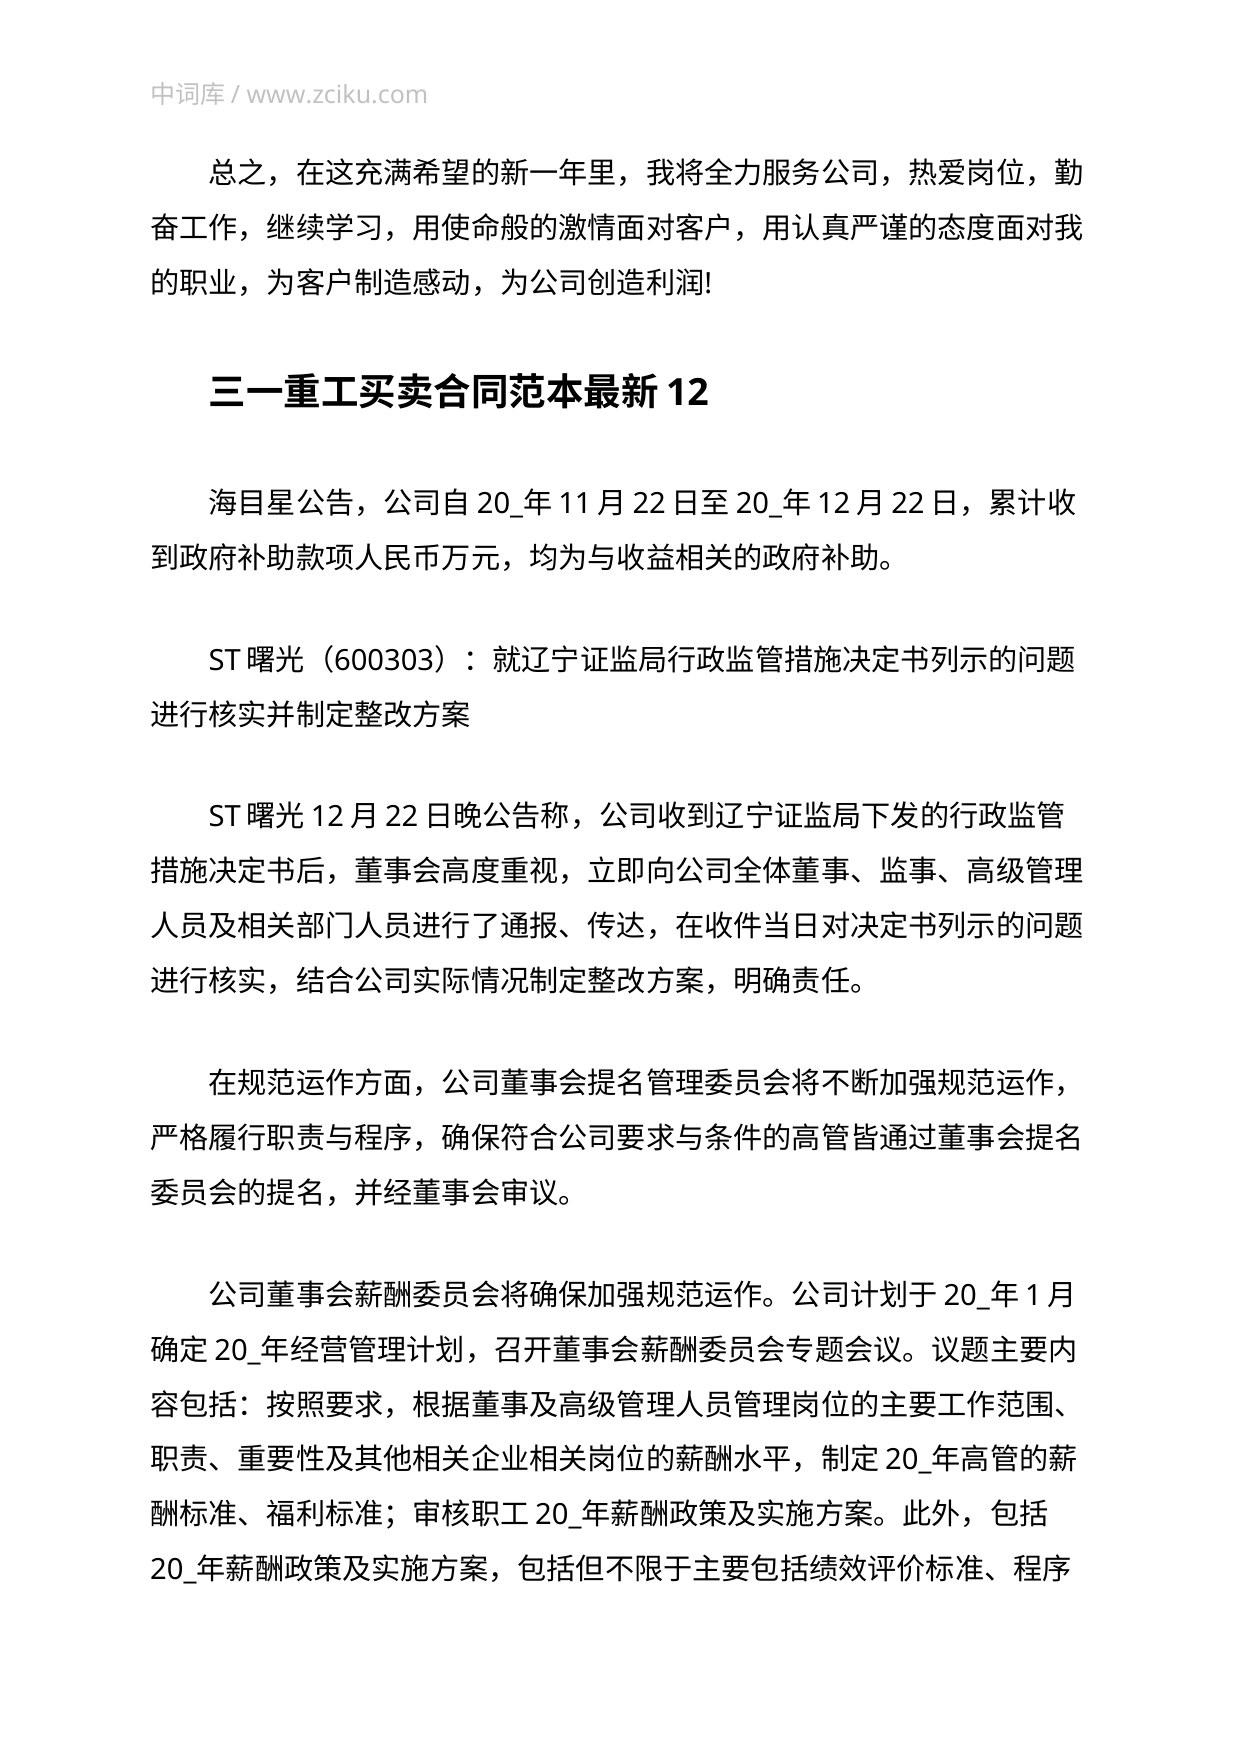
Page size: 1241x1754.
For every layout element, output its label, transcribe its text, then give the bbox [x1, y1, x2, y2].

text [150, 1271, 1090, 1588]
text 在规范运作方面，公司董事会提名管理委员会将不断加强规范运作，严格履行职责与程序，确保符合公司要求与条件的高管皆通过董事会提名委员会的提名，并经董事会审议。 [150, 1059, 1090, 1212]
text 总之，在这充满希望的新一年里，我将全力服务公司，热爱岗位，勤奋工作，继续学习，用使命般的激情面对客户，用认真严谨的态度面对我的职业，为客户制造感动，为公司创造利润! [150, 150, 1090, 302]
text ST曙光12月22日晚公告称，公司收到辽宁证监局下发的行政监管措施决定书后，董事会高度重视，立即向公司全体董事、监事、高级管理人员及相关部门人员进行了通报、传达，在收件当日对决定书列示的问题进行核实，结合公司实际情况制定整改方案，明确责任。 [150, 793, 1090, 1000]
text ST曙光（600303）：就辽宁证监局行政监管措施决定书列示的问题进行核实并制定整改方案 [150, 636, 1090, 733]
text 三一重工买卖合同范本最新12 [150, 362, 1090, 416]
text 海目星公告，公司自20_年11月22日至20_年12月22日，累计收到政府补助款项人民币万元，均为与收益相关的政府补助。 [150, 479, 1090, 577]
